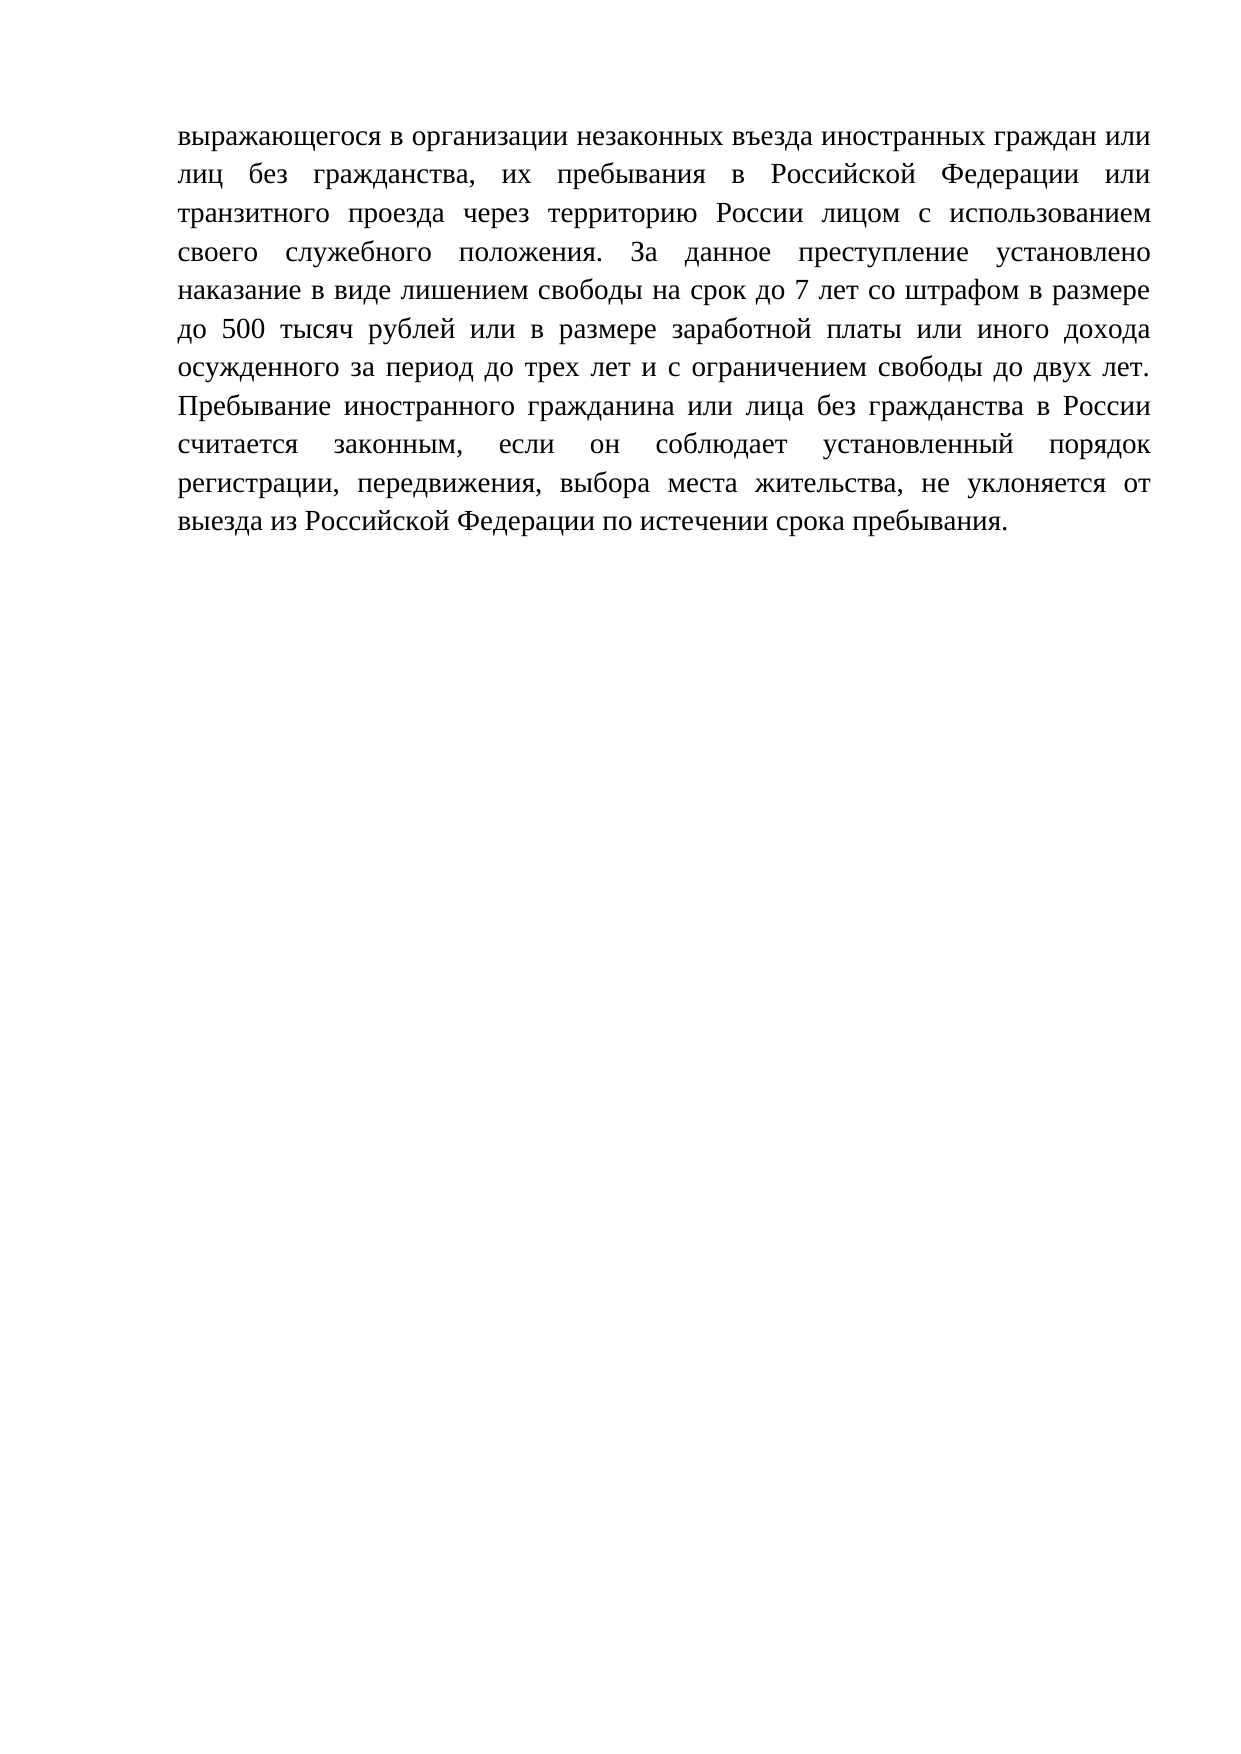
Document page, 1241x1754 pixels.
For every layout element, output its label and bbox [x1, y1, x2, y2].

text [177, 118, 1152, 537]
